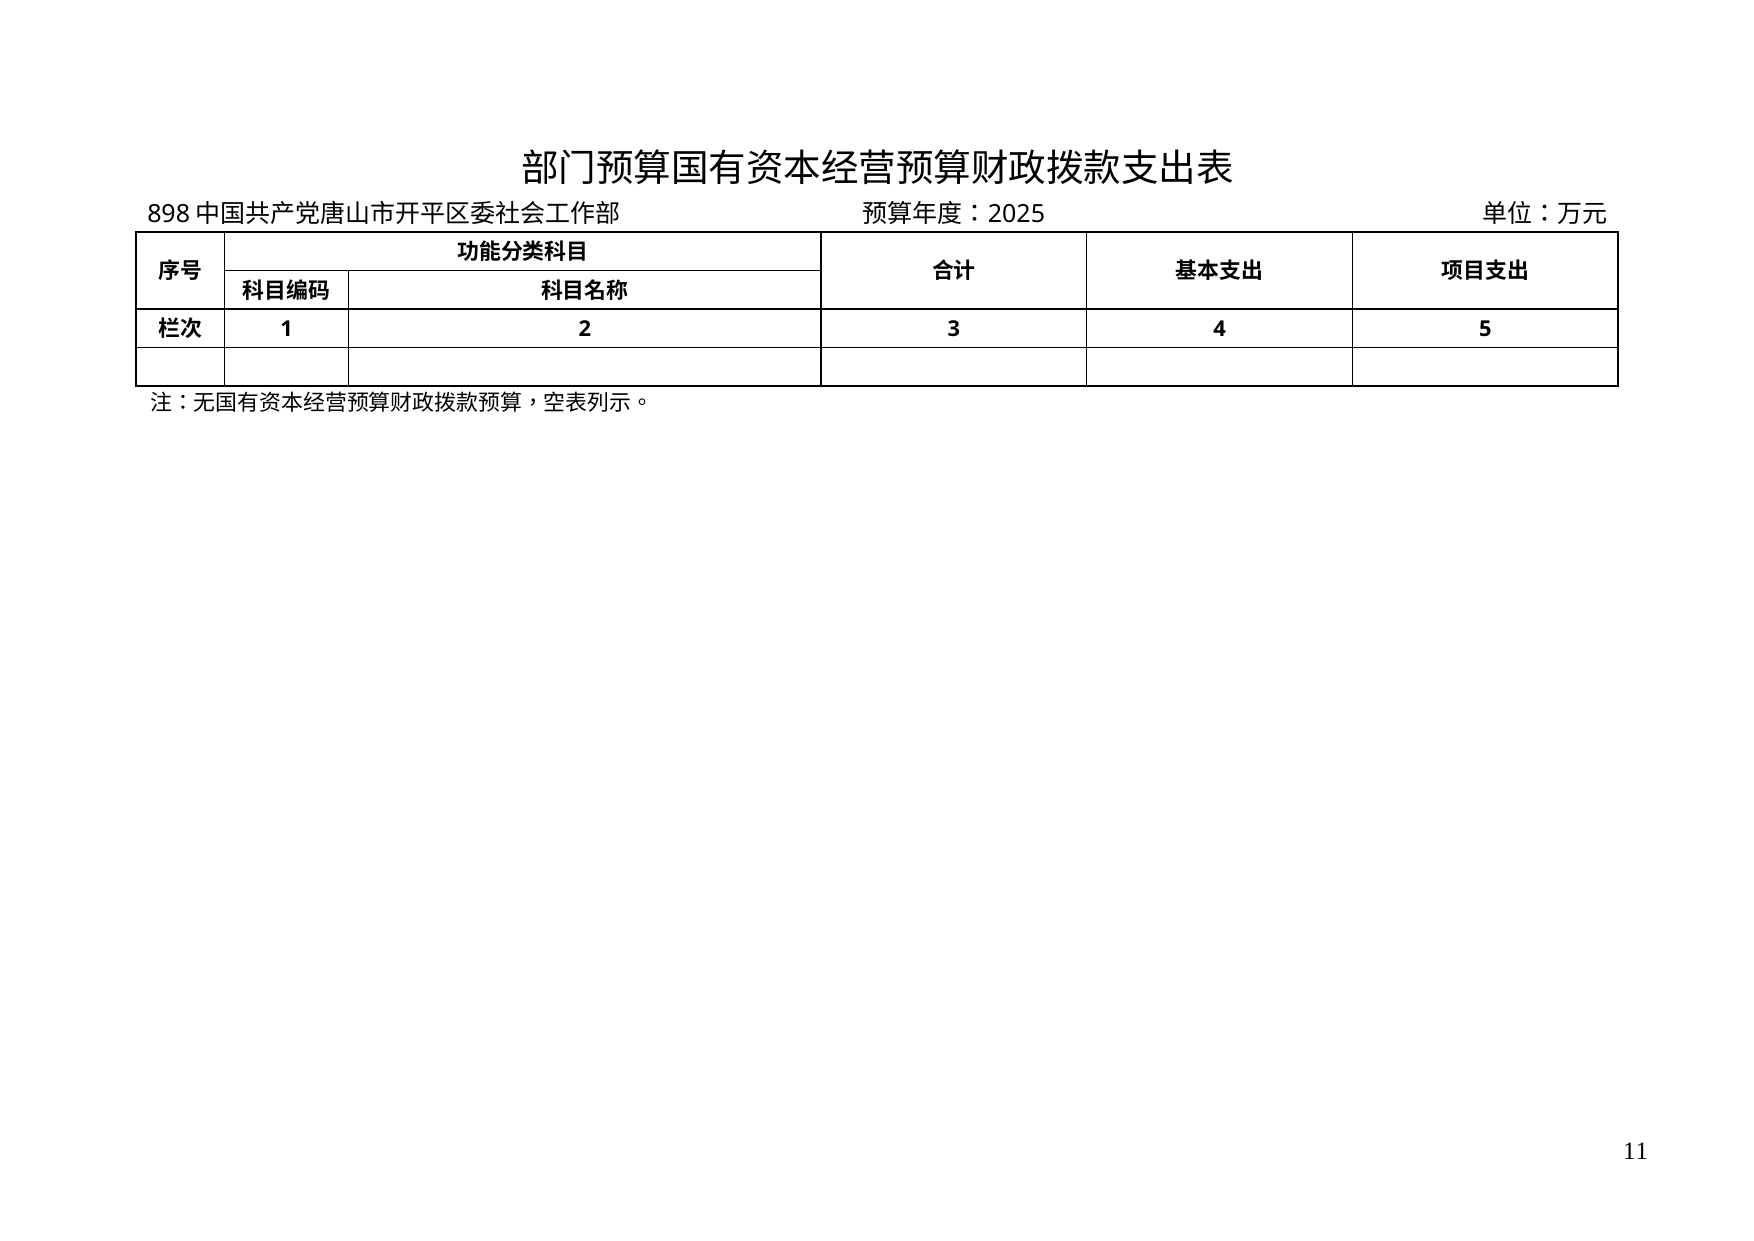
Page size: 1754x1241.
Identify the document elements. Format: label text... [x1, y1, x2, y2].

table_cell 2 [349, 310, 820, 347]
table_cell [225, 348, 348, 385]
table_header 898中国共产党唐山市开平区委社会工作部 [137, 195, 820, 231]
text 部门预算国有资本经营预算财政拨款支出表 [106, 142, 1648, 193]
table_cell 栏次 [137, 310, 224, 347]
table_cell [1353, 348, 1617, 385]
table_cell 基本支出 [1087, 233, 1352, 308]
table_header 单位：万元 [1087, 195, 1617, 231]
table_cell 功能分类科目 [225, 233, 820, 270]
table_cell [349, 348, 820, 385]
text 注：无国有资本经营预算财政拨款预算，空表列示。 [106, 387, 1648, 416]
table_cell 序号 [137, 233, 224, 308]
table_cell 3 [822, 310, 1086, 347]
table_header 预算年度：2025 [822, 195, 1086, 231]
table_cell 1 [225, 310, 348, 347]
table_cell 科目名称 [349, 271, 820, 308]
table_cell 项目支出 [1353, 233, 1617, 308]
table_cell [137, 348, 224, 385]
table_cell 4 [1087, 310, 1352, 347]
table_cell 5 [1353, 310, 1617, 347]
table_cell 科目编码 [225, 271, 348, 308]
table_cell 合计 [822, 233, 1086, 308]
table_cell [1087, 348, 1352, 385]
table_cell [822, 348, 1086, 385]
